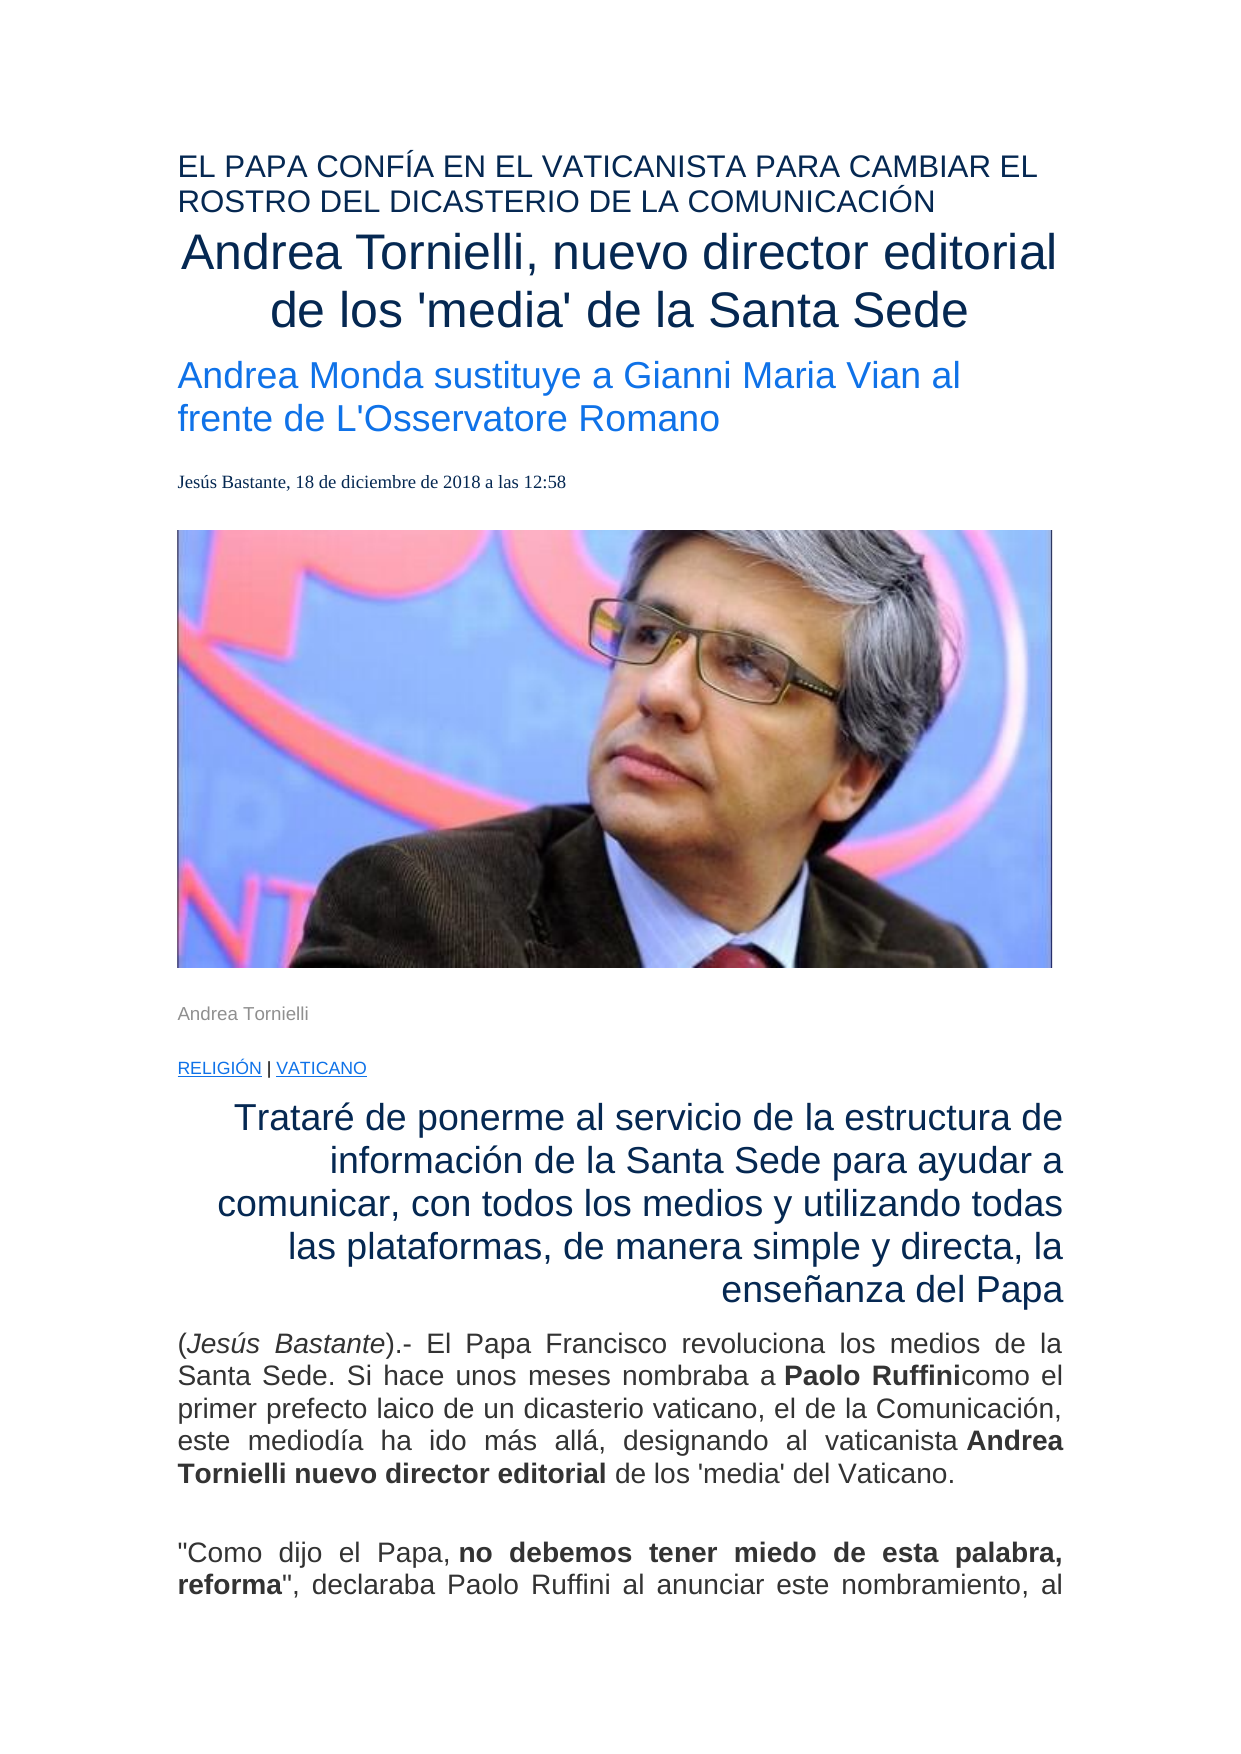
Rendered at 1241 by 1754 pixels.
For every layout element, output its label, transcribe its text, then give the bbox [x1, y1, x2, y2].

text (Jesús Bastante).- El Papa Francisco revoluciona los medios de la Santa Sede. Si hace unos meses nombraba a Paolo Ruffinicomo el primer prefecto laico de un dicasterio vaticano, el de la Comunicación, este mediodía ha ido más allá, designando al vaticanista Andrea Tornielli nuevo director editorial de los 'media' del Vaticano. [177, 1327, 1063, 1489]
picture [177, 530, 1053, 968]
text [177, 1536, 1063, 1601]
text Jesús Bastante, 18 de diciembre de 2018 a las 12:58 [177, 455, 1063, 493]
text Trataré de ponerme al servicio de la estructura de información de la Santa Sede para ayudar a comunicar, con todos los medios y utilizando todas las plataformas, de manera simple y directa, la enseñanza del Papa [177, 1095, 1063, 1310]
text Andrea Tornielli, nuevo director editorial de los 'media' de la Santa Sede [177, 223, 1063, 338]
text Andrea Tornielli [177, 968, 1063, 1024]
text Andrea Monda sustituye a Gianni Maria Vian al frente de L'Osservatore Romano [177, 353, 1063, 439]
text EL PAPA CONFÍA EN EL VATICANISTA PARA CAMBIAR EL ROSTRO DEL DICASTERIO DE LA COMUNICACIÓN [177, 148, 1063, 219]
text RELIGIÓN | VATICANO [177, 1041, 1063, 1078]
